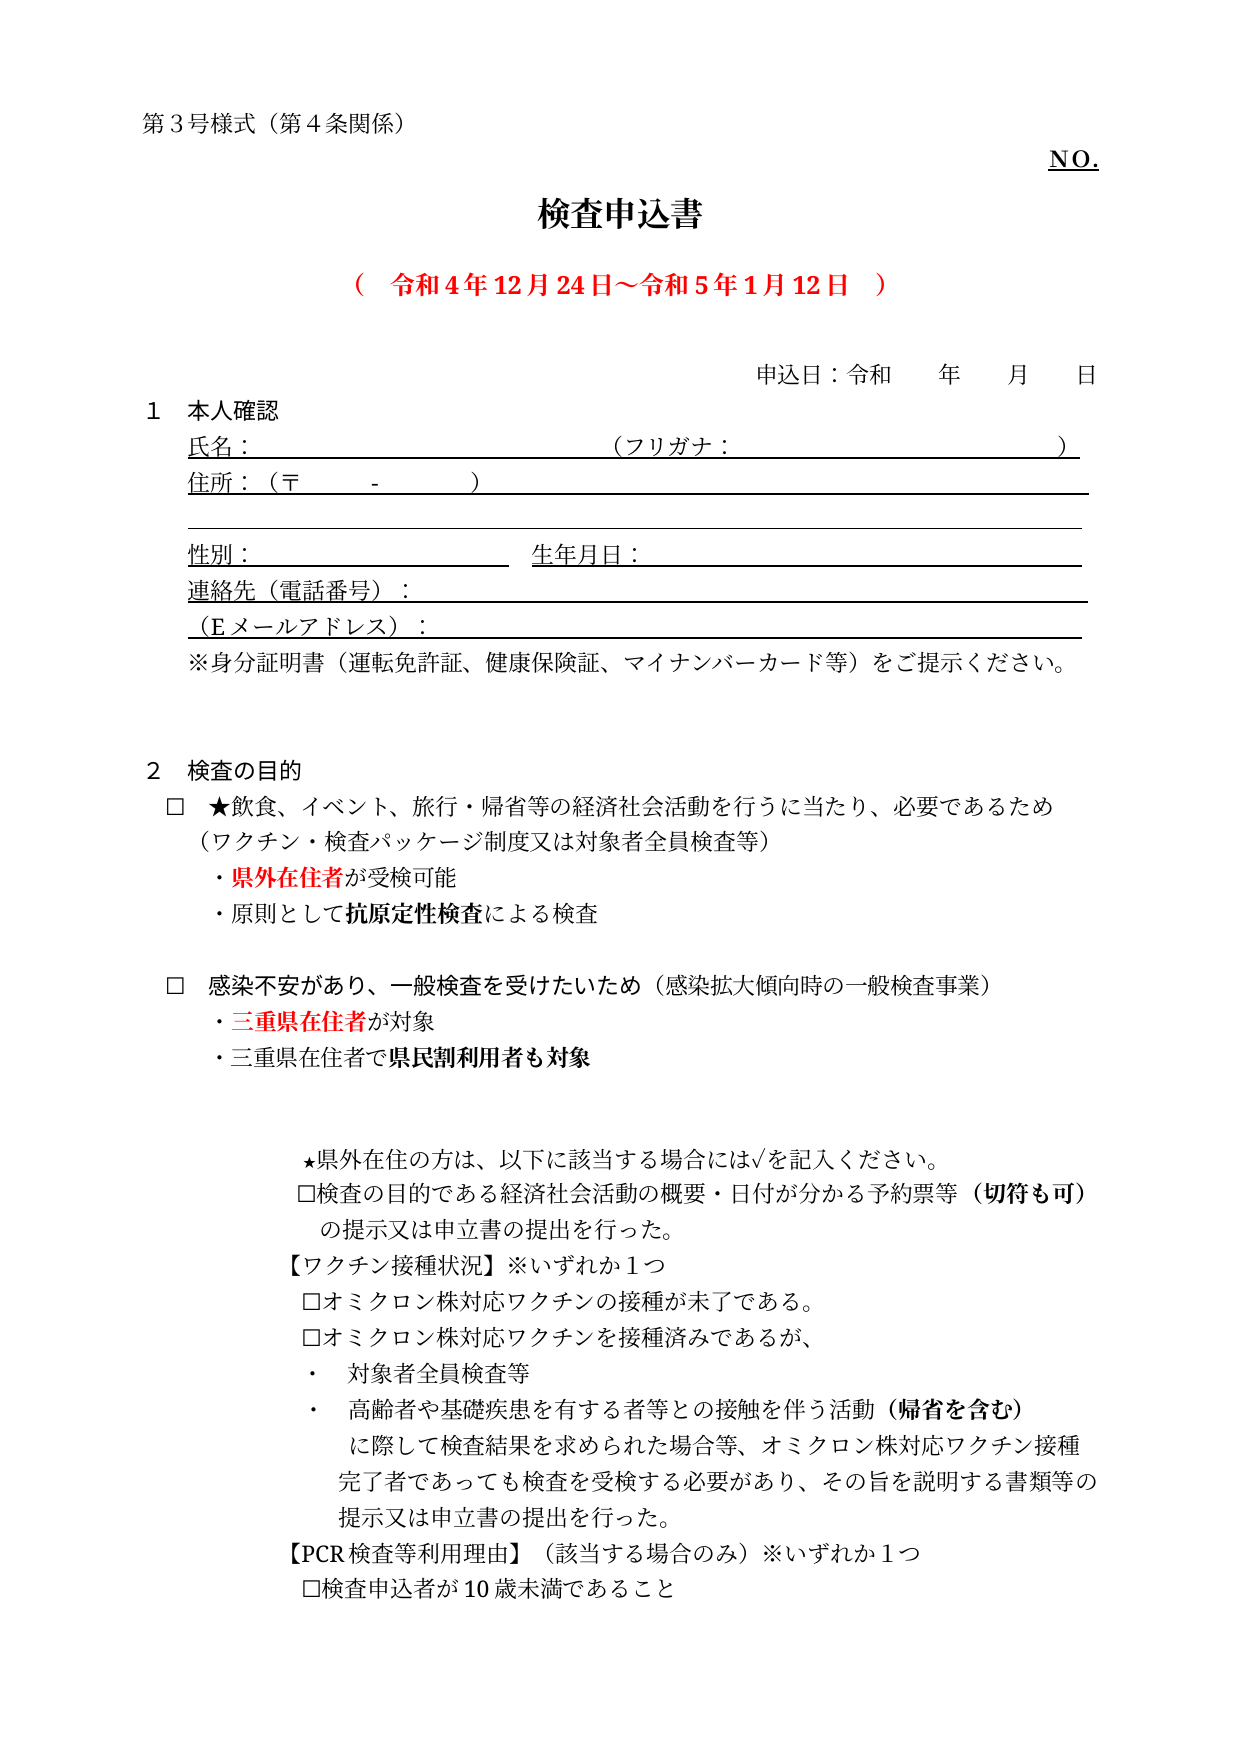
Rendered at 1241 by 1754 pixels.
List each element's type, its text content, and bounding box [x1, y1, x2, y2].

text 住所：（〒 - ） [142, 464, 1098, 499]
text 感染不安があり、一般検査を受けたいため（感染拡大傾向時の一般検査事業） [142, 967, 1098, 1003]
text オミクロン株対応ワクチンを接種済みであるが、 [164, 1319, 1098, 1354]
text （ワクチン・検査パッケージ制度又は対象者全員検査等） [142, 823, 1098, 859]
text ２ 検査の目的 [142, 751, 1098, 787]
text に際して検査結果を求められた場合等、オミクロン株対応ワクチン接種 [142, 1426, 1098, 1462]
text 連絡先（電話番号）： [142, 571, 1098, 607]
text ・県外在住者が受検可能 [142, 859, 1098, 895]
text ※身分証明書（運転免許証、健康保険証、マイナンバーカード等）をご提示ください。 [142, 643, 1098, 679]
text ・三重県在住者で県民割利用者も対象 [142, 1039, 1098, 1074]
text （Eメールアドレス）： [142, 607, 1098, 643]
text 申込日：令和 年 月 日 [142, 356, 1098, 392]
text 性別： 生年月日： [142, 536, 1098, 571]
text 第３号様式（第４条関係） [142, 104, 1098, 140]
text （ 令和4年12月24日～令和5年1月12日 ） [142, 248, 1098, 320]
text ・ 高齢者や基礎疾患を有する者等との接触を伴う活動（帰省を含む） [142, 1391, 1098, 1426]
text ・ 対象者全員検査等 [164, 1354, 1098, 1391]
text 氏名： （フリガナ： ） [142, 428, 1098, 464]
text ★県外在住の方は、以下に該当する場合には✓を記入ください。 [142, 1142, 1098, 1175]
text 検査申込書 [142, 176, 1098, 248]
text ・三重県在住者が対象 [142, 1003, 1098, 1039]
text １ 本人確認 [142, 392, 1098, 428]
text 【ワクチン接種状況】※いずれか１つ [164, 1247, 1098, 1283]
text 【PCR検査等利用理由】（該当する場合のみ）※いずれか１つ [164, 1534, 1098, 1570]
text 検査の目的である経済社会活動の概要・日付が分かる予約票等（切符も可）の提示又は申立書の提出を行った。 [273, 1175, 1098, 1247]
text 検査申込者が10歳未満であること [164, 1570, 1098, 1606]
text ＮＯ. [142, 140, 1098, 176]
text ★飲食、イベント、旅行・帰省等の経済社会活動を行うに当たり、必要であるため [142, 787, 1098, 823]
text 完了者であっても検査を受検する必要があり、その旨を説明する書類等の提示又は申立書の提出を行った。 [339, 1462, 1098, 1534]
text ・原則として抗原定性検査による検査 [142, 895, 1098, 931]
text オミクロン株対応ワクチンの接種が未了である。 [164, 1283, 1098, 1319]
